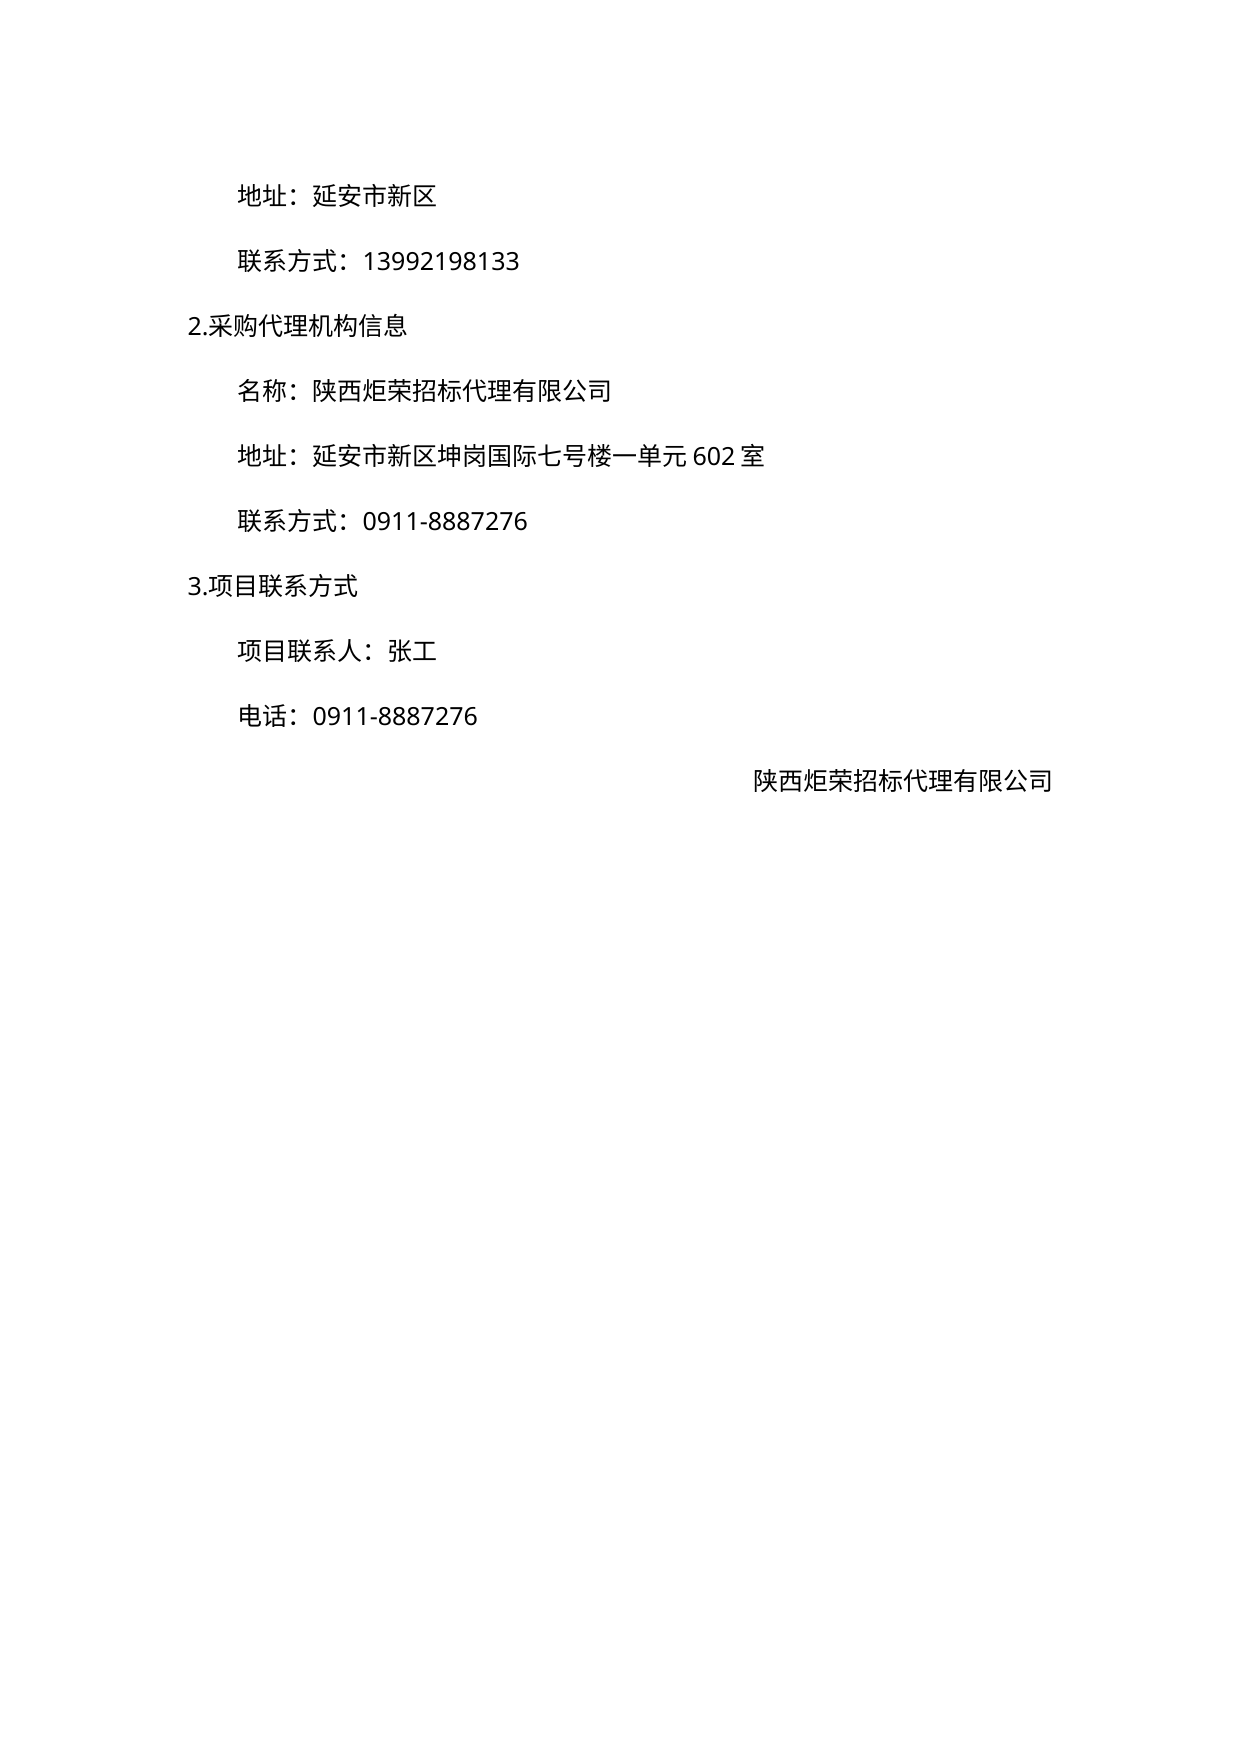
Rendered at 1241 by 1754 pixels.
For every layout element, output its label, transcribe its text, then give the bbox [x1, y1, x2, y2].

text 地址：延安市新区坤岗国际七号楼一单元602室 [187, 422, 1053, 487]
text 名称：陕西炬荣招标代理有限公司 [187, 357, 1053, 422]
text 联系方式：0911-8887276 [187, 487, 1053, 552]
text 电话：0911-8887276 [187, 682, 1053, 747]
subtitle 2.采购代理机构信息 [187, 292, 1053, 357]
text 项目联系人：张工 [187, 617, 1053, 682]
text 陕西炬荣招标代理有限公司 [187, 747, 1053, 812]
text 地址：延安市新区 [187, 162, 1053, 227]
subtitle 3.项目联系方式 [187, 552, 1053, 617]
text 联系方式：13992198133 [187, 227, 1053, 292]
